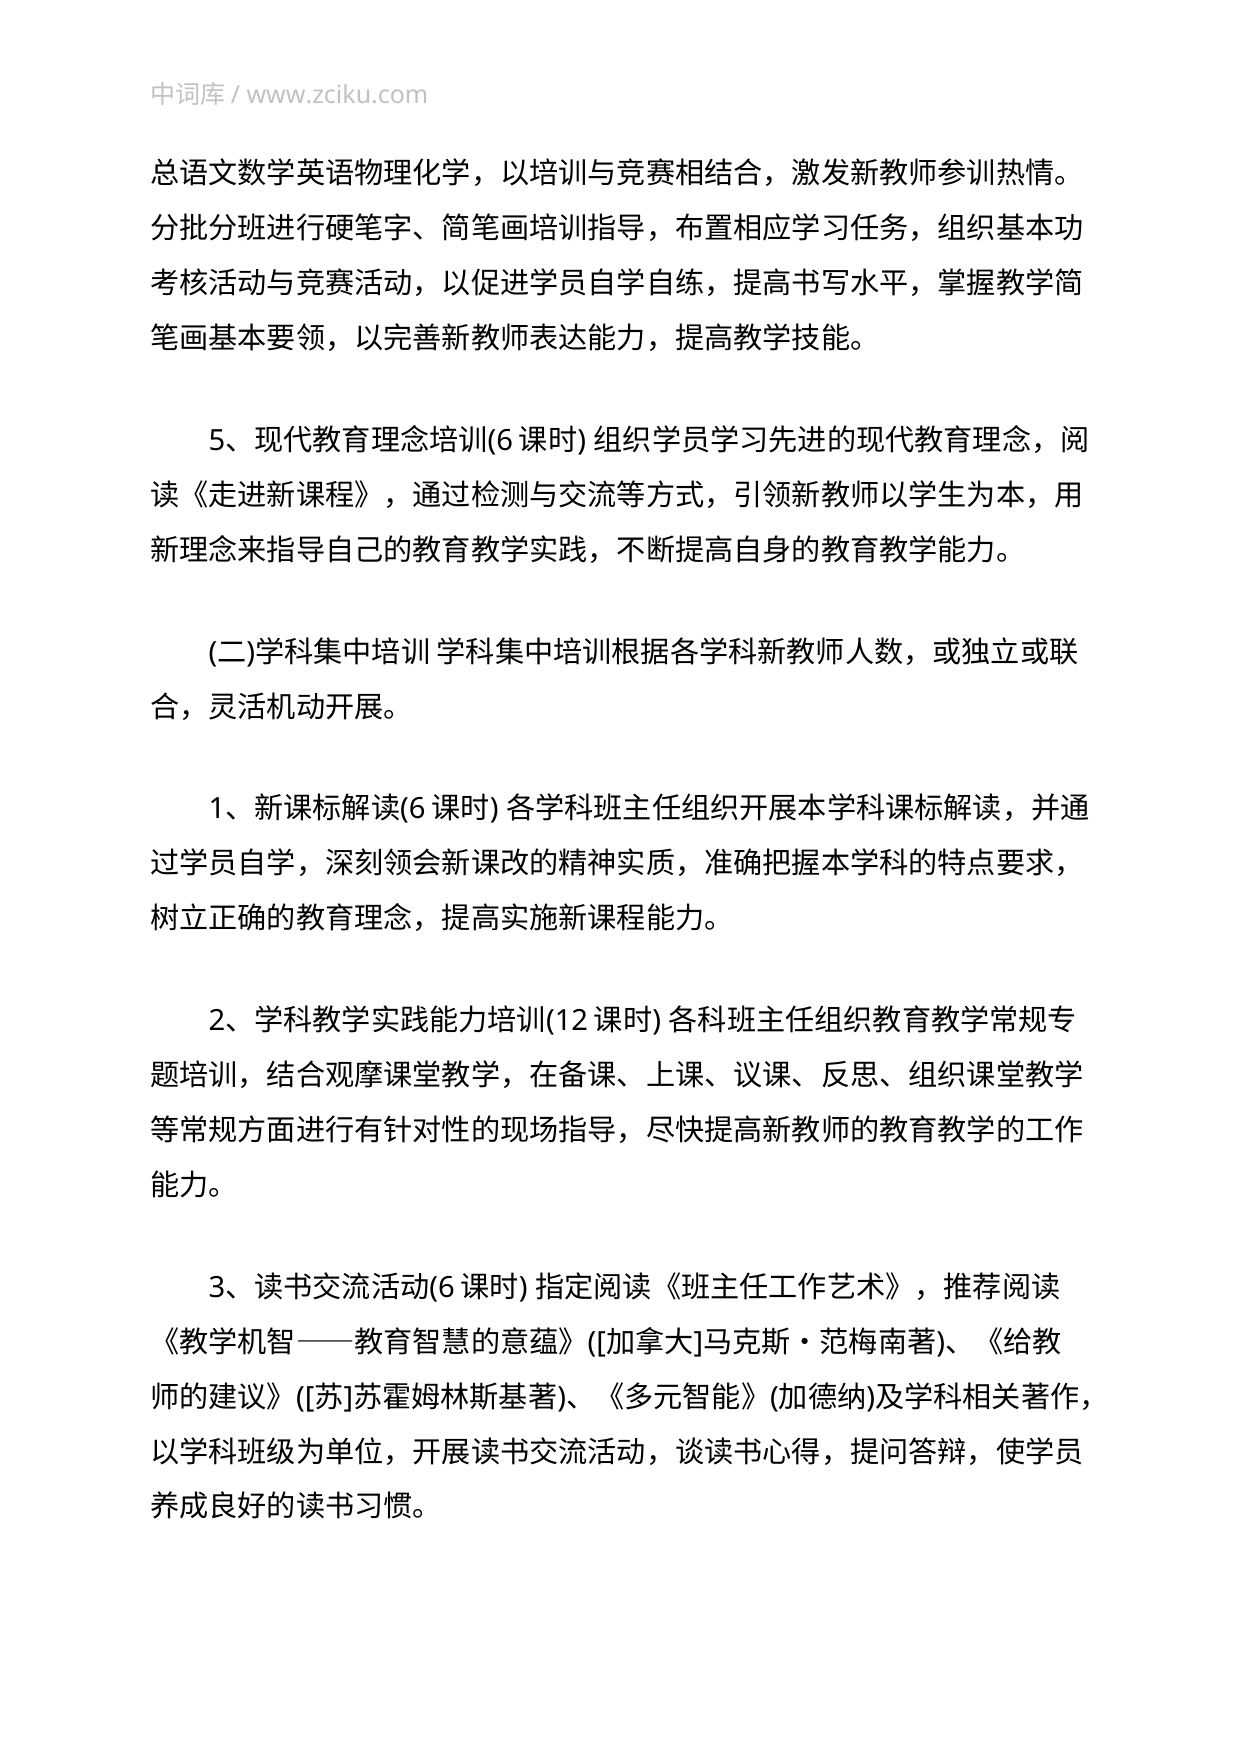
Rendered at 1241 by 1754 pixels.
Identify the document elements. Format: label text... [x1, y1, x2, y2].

text 3、读书交流活动(6课时) 指定阅读《班主任工作艺术》，推荐阅读《教学机智——教育智慧的意蕴》([加拿大]马克斯•范梅南著)、《给教师的建议》([苏]苏霍姆林斯基著)、《多元智能》(加德纳)及学科相关著作，以学科班级为单位，开展读书交流活动，谈读书心得，提问答辩，使学员养成良好的读书习惯。 [150, 1263, 1090, 1525]
text 1、新课标解读(6课时) 各学科班主任组织开展本学科课标解读，并通过学员自学，深刻领会新课改的精神实质，准确把握本学科的特点要求，树立正确的教育理念，提高实施新课程能力。 [150, 785, 1090, 937]
text 5、现代教育理念培训(6课时) 组织学员学习先进的现代教育理念，阅读《走进新课程》，通过检测与交流等方式，引领新教师以学生为本，用新理念来指导自己的教育教学实践，不断提高自身的教育教学能力。 [150, 416, 1090, 569]
text (二)学科集中培训 学科集中培训根据各学科新教师人数，或独立或联合，灵活机动开展。 [150, 628, 1090, 725]
text 2、学科教学实践能力培训(12课时) 各科班主任组织教育教学常规专题培训，结合观摩课堂教学，在备课、上课、议课、反思、组织课堂教学等常规方面进行有针对性的现场指导，尽快提高新教师的教育教学的工作能力。 [150, 997, 1090, 1204]
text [150, 150, 1090, 357]
